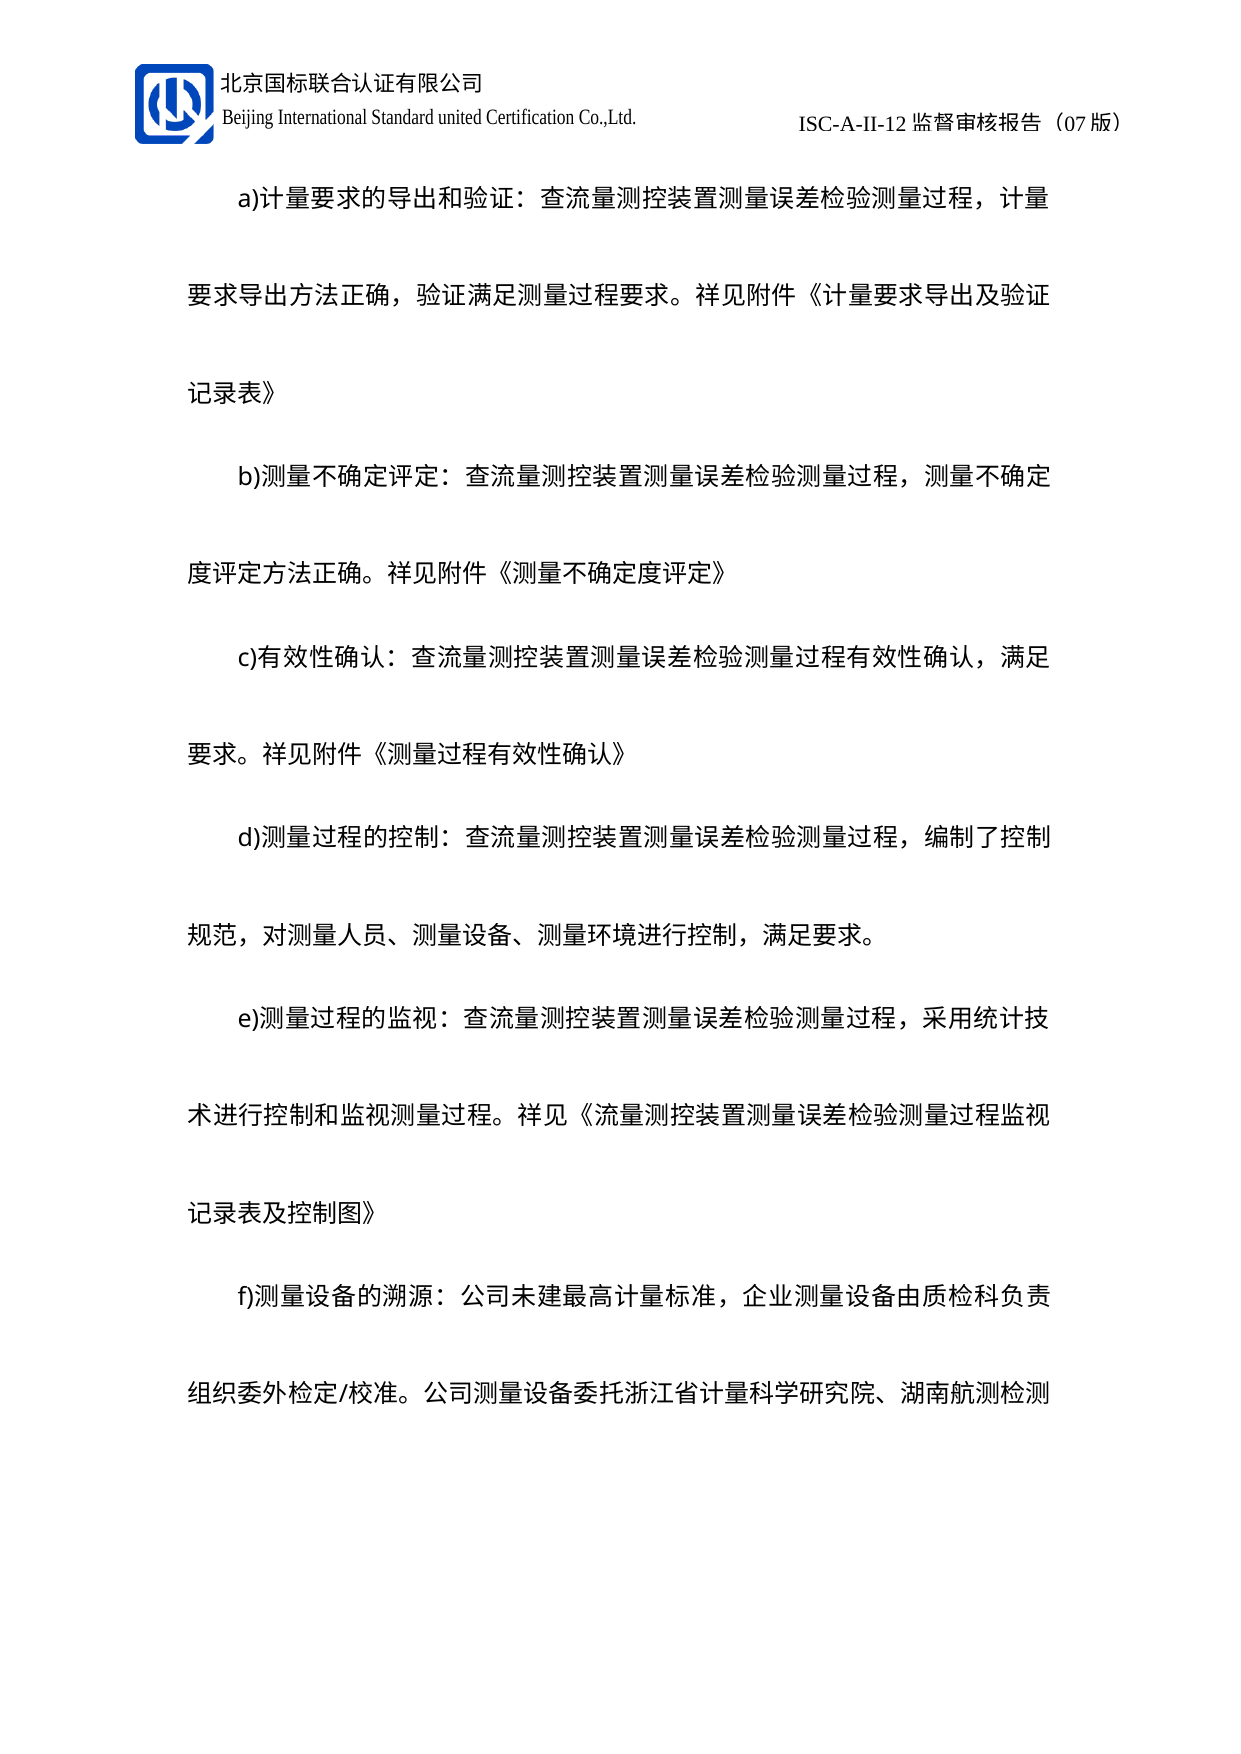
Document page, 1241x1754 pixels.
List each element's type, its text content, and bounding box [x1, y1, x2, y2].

text d)测量过程的控制：查流量测控装置测量误差检验测量过程，编制了控制规范，对测量人员、测量设备、测量环境进行控制，满足要求。 [187, 803, 1053, 966]
picture [135, 64, 214, 144]
text c)有效性确认：查流量测控装置测量误差检验测量过程有效性确认，满足要求。祥见附件《测量过程有效性确认》 [187, 623, 1053, 785]
text e)测量过程的监视：查流量测控装置测量误差检验测量过程，采用统计技术进行控制和监视测量过程。祥见《流量测控装置测量误差检验测量过程监视记录表及控制图》 [187, 984, 1053, 1244]
text b)测量不确定评定：查流量测控装置测量误差检验测量过程，测量不确定度评定方法正确。祥见附件《测量不确定度评定》 [187, 442, 1053, 604]
text f)测量设备的溯源：公司未建最高计量标准，企业测量设备由质检科负责组织委外检定/校准。公司测量设备委托浙江省计量科学研究院、湖南航测检测技术有限公司、东莞市帝恩检测有限公司等机构检定/校准。抽查6台测量设备检定/校准证书，溯源满足要求。祥见《测量设备溯源检查表》 [187, 1262, 1053, 1424]
text a)计量要求的导出和验证：查流量测控装置测量误差检验测量过程，计量要求导出方法正确，验证满足测量过程要求。祥见附件《计量要求导出及验证记录表》 [187, 164, 1053, 424]
